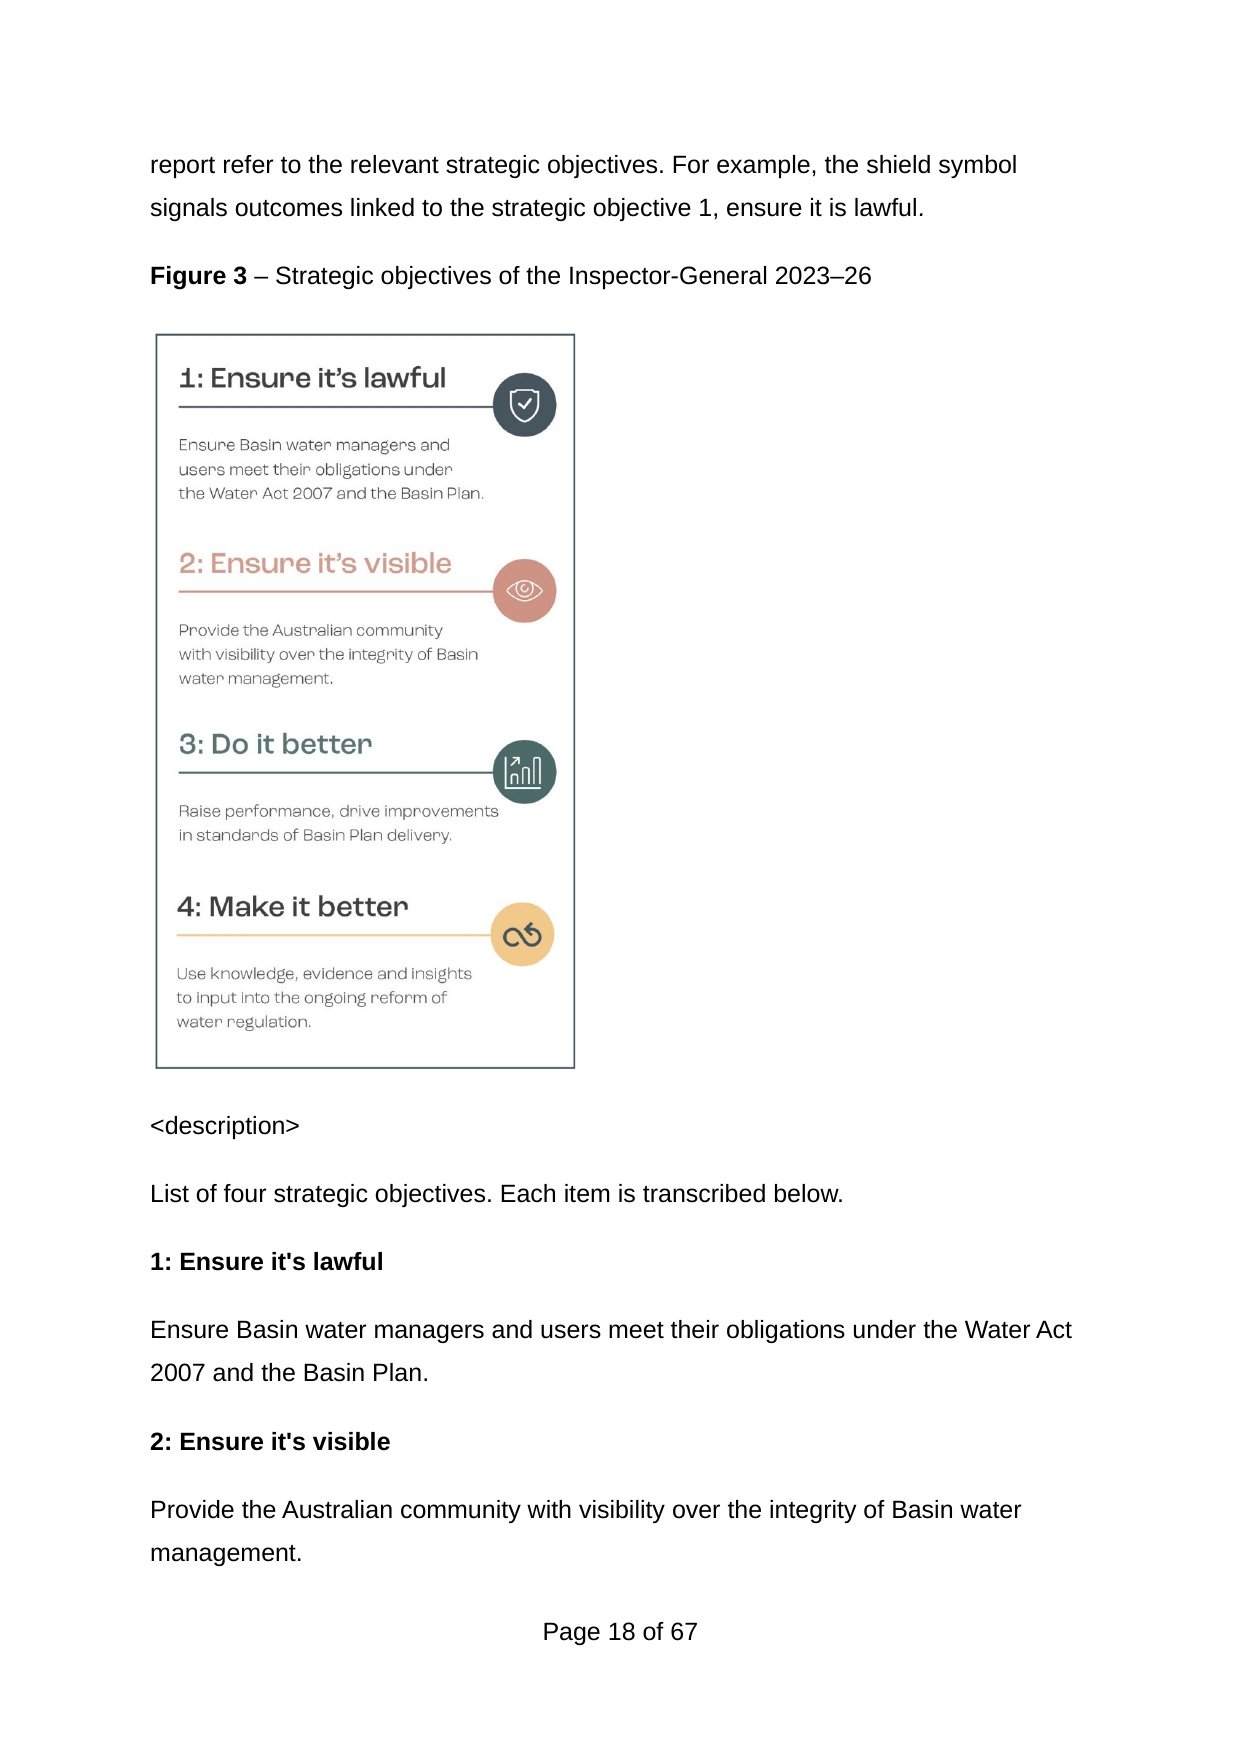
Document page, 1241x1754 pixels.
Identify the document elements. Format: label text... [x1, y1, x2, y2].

text <description> [150, 1111, 1090, 1140]
subtitle 1: Ensure it's lawful [150, 1247, 1090, 1276]
picture [150, 329, 578, 1072]
subtitle 2: Ensure it's visible [150, 1427, 1090, 1455]
text Provide the Australian community with visibility over the integrity of Basin water management. [150, 1495, 1090, 1567]
text Ensure Basin water managers and users meet their obligations under the Water Act 2007 and the Basin Plan. [150, 1315, 1090, 1387]
text Figure 3 – Strategic objectives of the Inspector-General 2023–26 [150, 261, 1090, 290]
text List of four strategic objectives. Each item is transcribed below. [150, 1179, 1090, 1208]
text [150, 150, 1090, 222]
